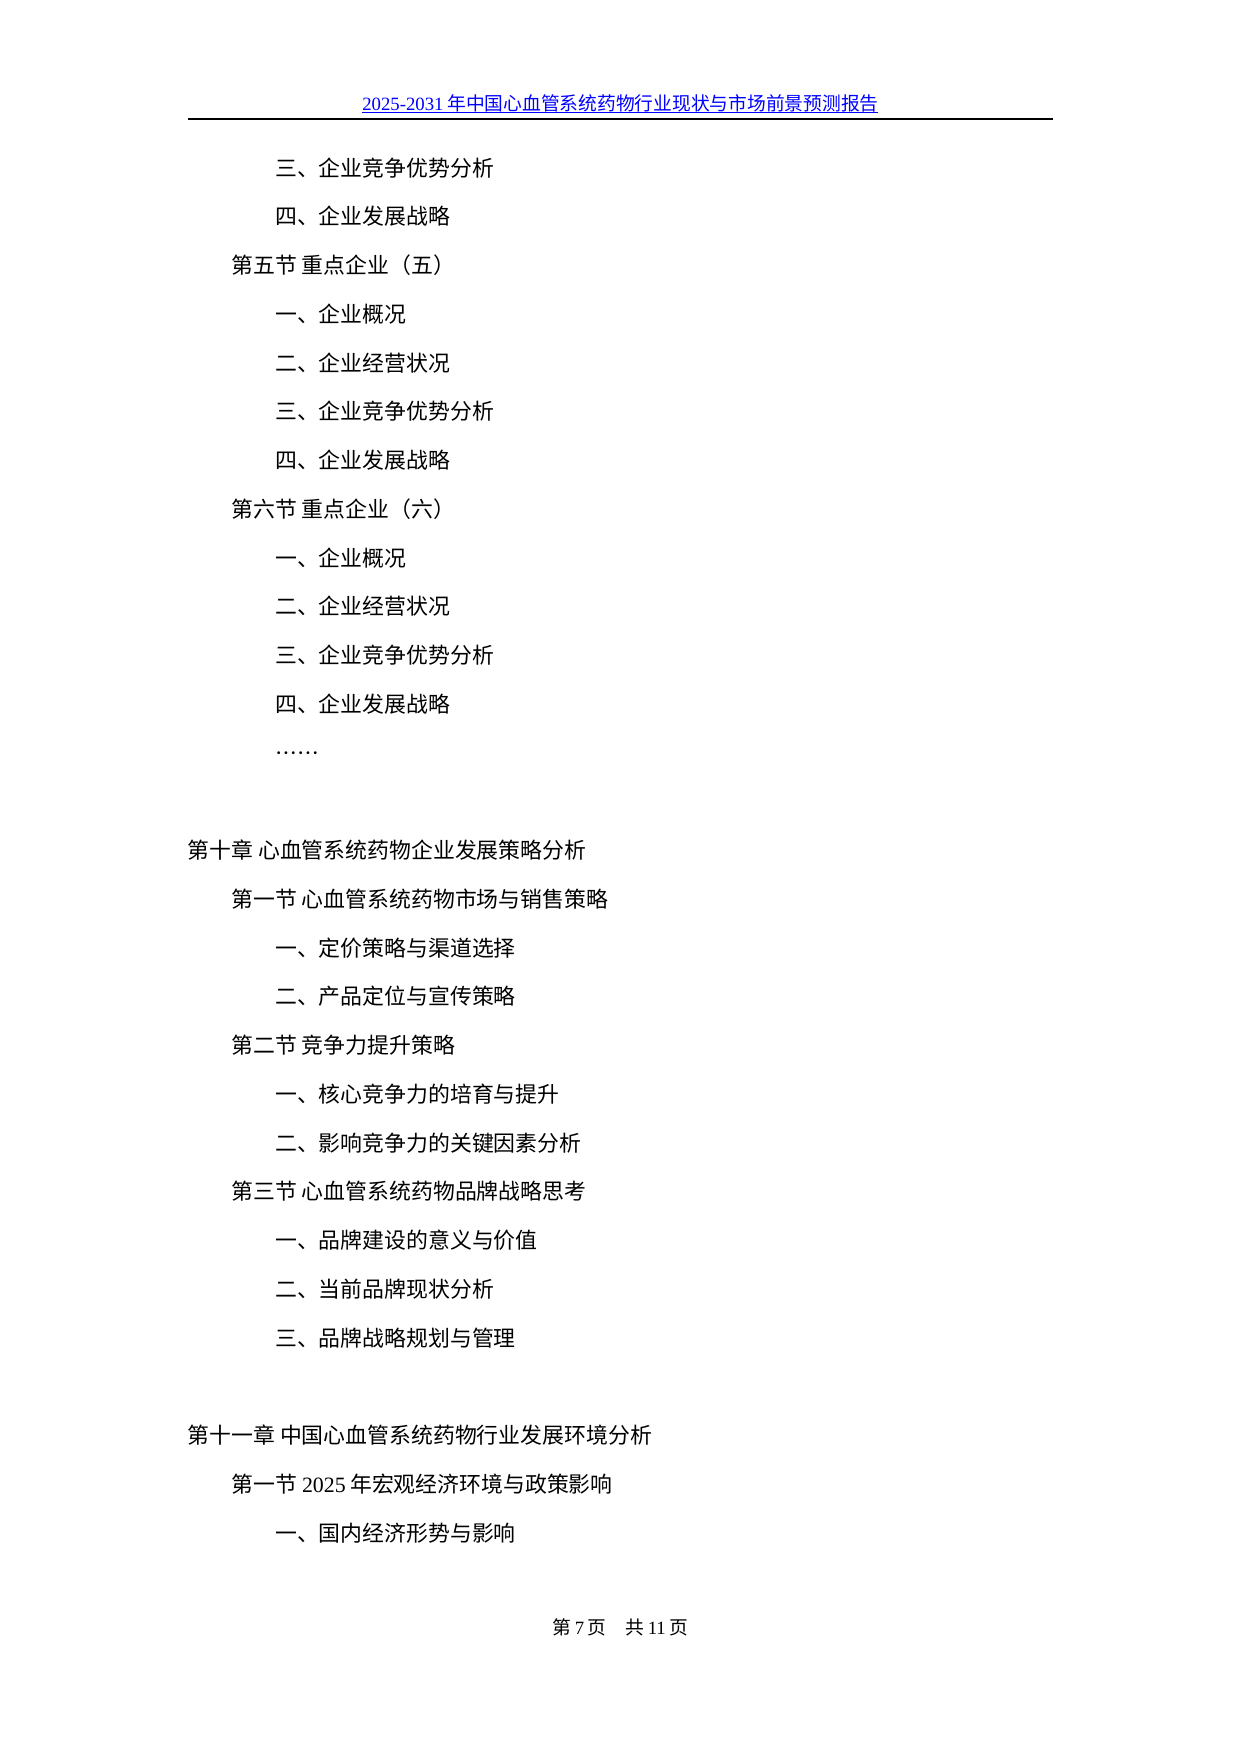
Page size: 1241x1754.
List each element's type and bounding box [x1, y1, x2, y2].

text [187, 150, 1053, 1548]
